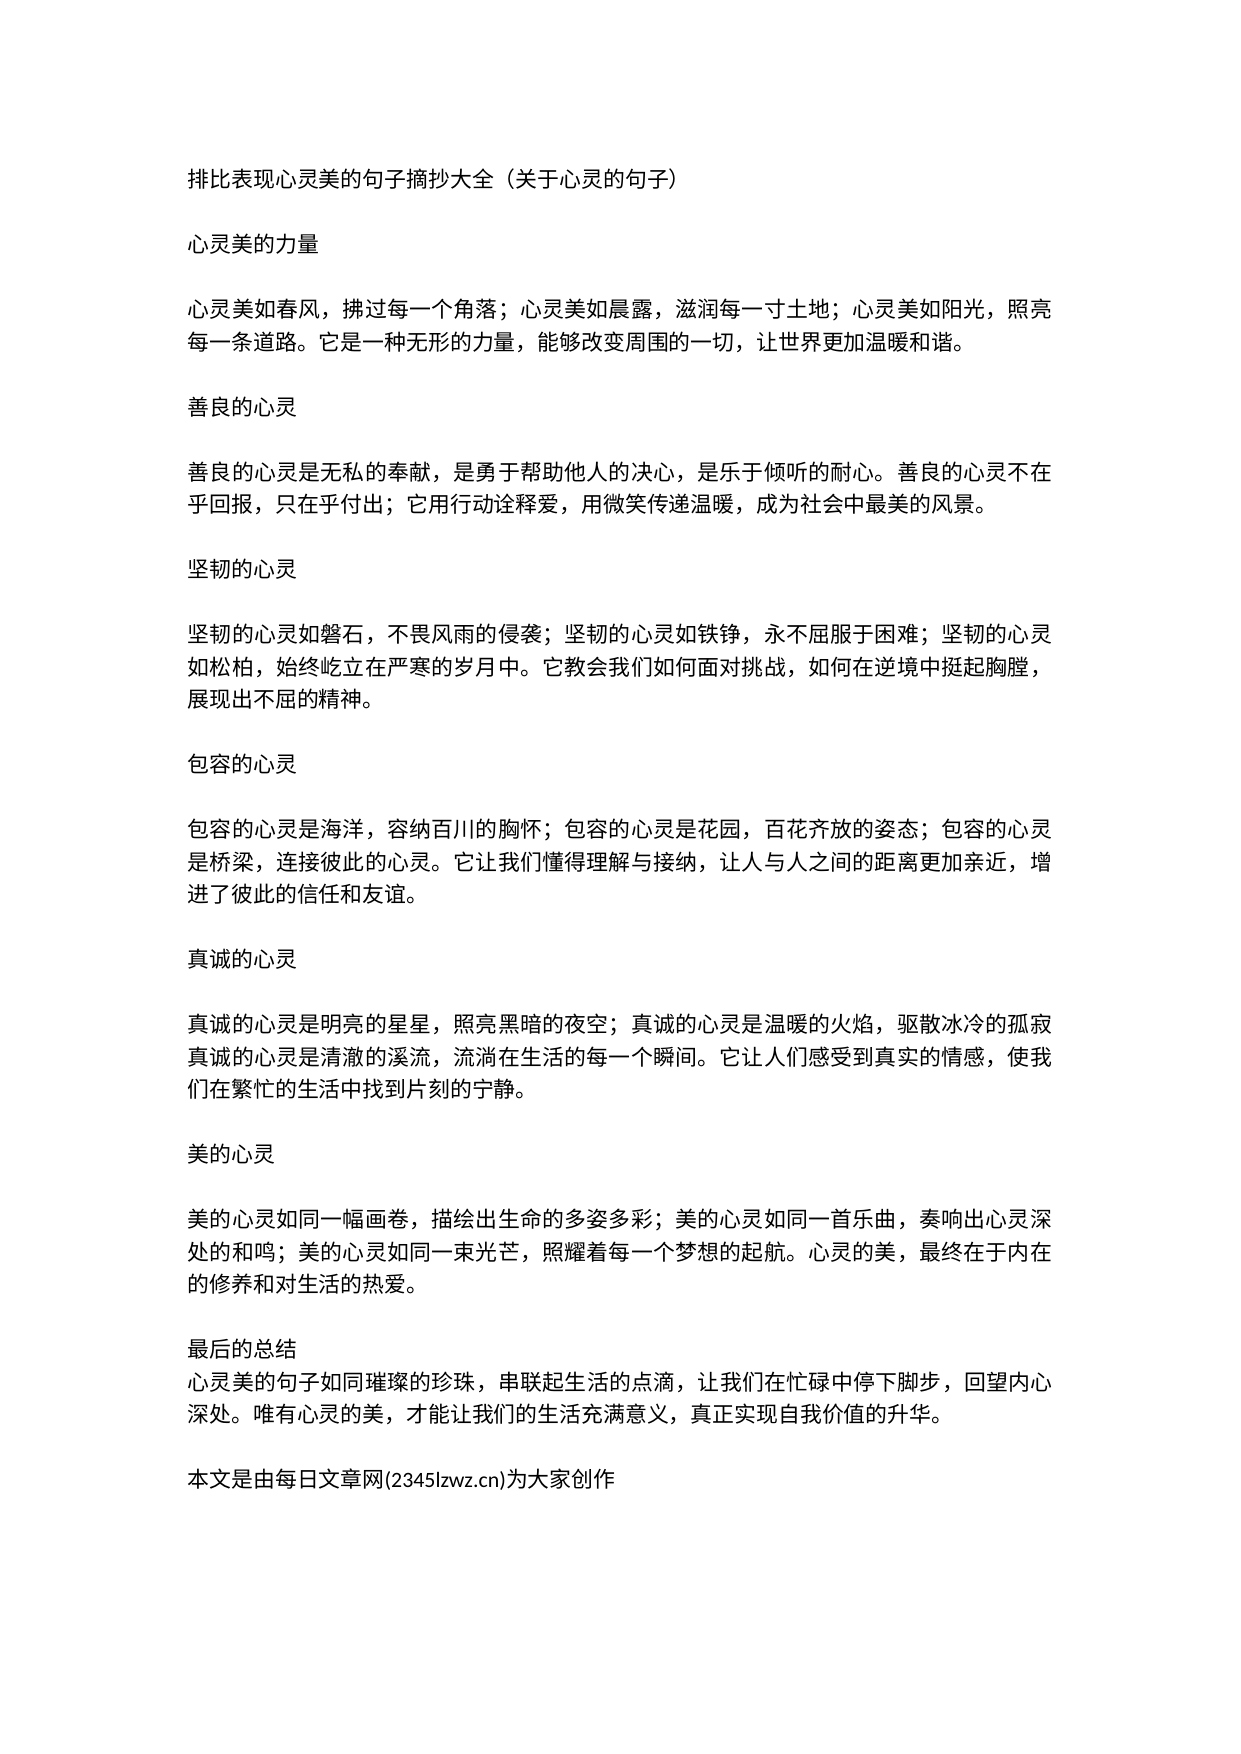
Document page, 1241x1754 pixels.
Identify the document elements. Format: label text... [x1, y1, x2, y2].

text 包容的心灵 [187, 747, 1053, 779]
text 包容的心灵是海洋，容纳百川的胸怀；包容的心灵是花园，百花齐放的姿态；包容的心灵是桥梁，连接彼此的心灵。它让我们懂得理解与接纳，让人与人之间的距离更加亲近，增进了彼此的信任和友谊。 [187, 812, 1053, 909]
text 本文是由每日文章网(2345lzwz.cn)为大家创作 [187, 1462, 1053, 1494]
text 心灵美的句子如同璀璨的珍珠，串联起生活的点滴，让我们在忙碌中停下脚步，回望内心深处。唯有心灵的美，才能让我们的生活充满意义，真正实现自我价值的升华。 [187, 1364, 1053, 1429]
text 真诚的心灵 [187, 942, 1053, 974]
text 最后的总结 [187, 1332, 1053, 1364]
text 真诚的心灵是明亮的星星，照亮黑暗的夜空；真诚的心灵是温暖的火焰，驱散冰冷的孤寂；真诚的心灵是清澈的溪流，流淌在生活的每一个瞬间。它让人们感受到真实的情感，使我们在繁忙的生活中找到片刻的宁静。 [187, 1007, 1053, 1104]
text 美的心灵如同一幅画卷，描绘出生命的多姿多彩；美的心灵如同一首乐曲，奏响出心灵深处的和鸣；美的心灵如同一束光芒，照耀着每一个梦想的起航。心灵的美，最终在于内在的修养和对生活的热爱。 [187, 1202, 1053, 1299]
text 善良的心灵 [187, 389, 1053, 422]
text 坚韧的心灵 [187, 552, 1053, 584]
text 美的心灵 [187, 1137, 1053, 1169]
text 坚韧的心灵如磐石，不畏风雨的侵袭；坚韧的心灵如铁铮，永不屈服于困难；坚韧的心灵如松柏，始终屹立在严寒的岁月中。它教会我们如何面对挑战，如何在逆境中挺起胸膛，展现出不屈的精神。 [187, 617, 1053, 714]
text 心灵美的力量 [187, 227, 1053, 259]
text 心灵美如春风，拂过每一个角落；心灵美如晨露，滋润每一寸土地；心灵美如阳光，照亮每一条道路。它是一种无形的力量，能够改变周围的一切，让世界更加温暖和谐。 [187, 292, 1053, 357]
text 排比表现心灵美的句子摘抄大全（关于心灵的句子） [187, 162, 1053, 194]
text 善良的心灵是无私的奉献，是勇于帮助他人的决心，是乐于倾听的耐心。善良的心灵不在乎回报，只在乎付出；它用行动诠释爱，用微笑传递温暖，成为社会中最美的风景。 [187, 454, 1053, 519]
